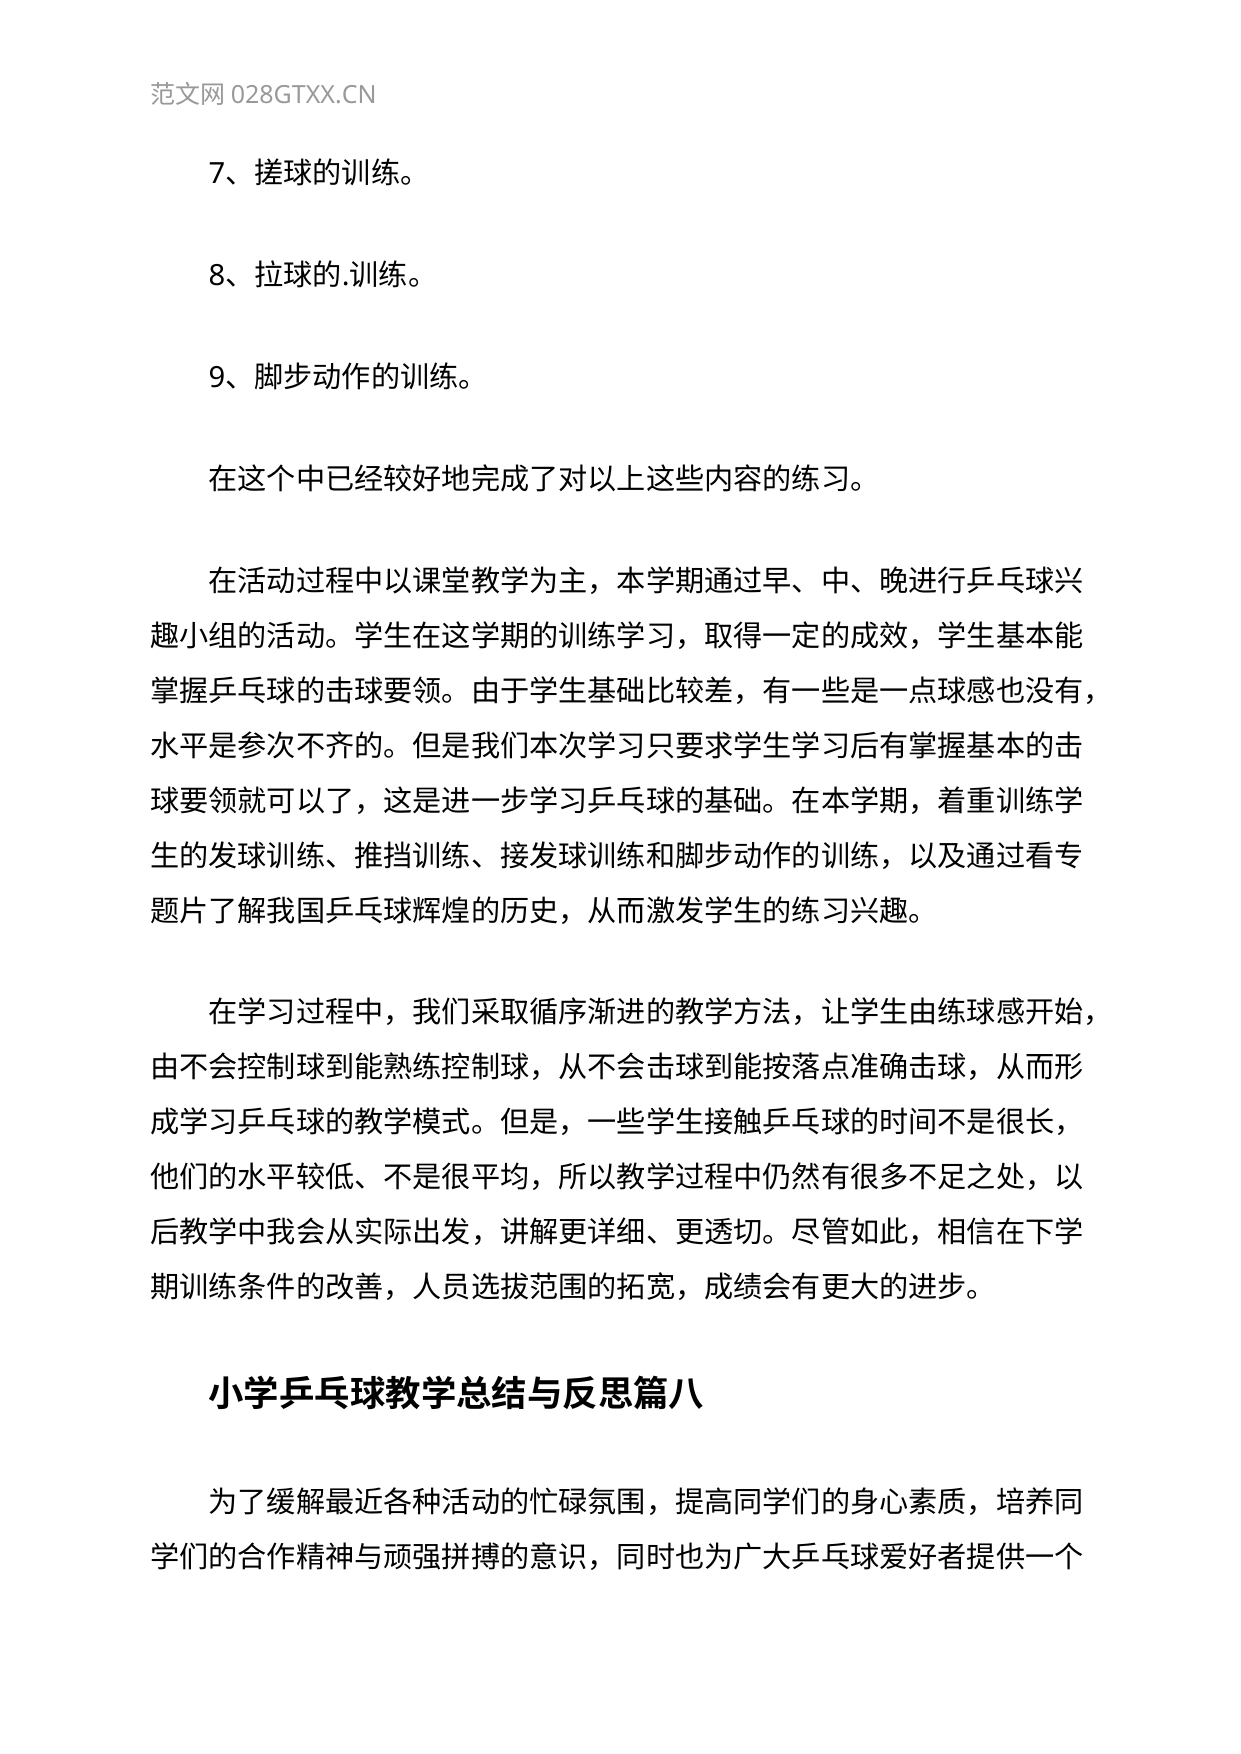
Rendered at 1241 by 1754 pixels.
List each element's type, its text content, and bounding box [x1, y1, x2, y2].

text 在这个中已经较好地完成了对以上这些内容的练习。 [150, 456, 1090, 498]
text 9、脚步动作的训练。 [150, 354, 1090, 396]
text 在活动过程中以课堂教学为主，本学期通过早、中、晚进行乒乓球兴趣小组的活动。学生在这学期的训练学习，取得一定的成效，学生基本能掌握乒乓球的击球要领。由于学生基础比较差，有一些是一点球感也没有，水平是参次不齐的。但是我们本次学习只要求学生学习后有掌握基本的击球要领就可以了，这是进一步学习乒乓球的基础。在本学期，着重训练学生的发球训练、推挡训练、接发球训练和脚步动作的训练，以及通过看专题片了解我国乒乓球辉煌的历史，从而激发学生的练习兴趣。 [150, 558, 1090, 929]
text 8、拉球的.训练。 [150, 252, 1090, 294]
text 小学乒乓球教学总结与反思篇八 [150, 1365, 1090, 1416]
text 在学习过程中，我们采取循序渐进的教学方法，让学生由练球感开始，由不会控制球到能熟练控制球，从不会击球到能按落点准确击球，从而形成学习乒乓球的教学模式。但是，一些学生接触乒乓球的时间不是很长，他们的水平较低、不是很平均，所以教学过程中仍然有很多不足之处，以后教学中我会从实际出发，讲解更详细、更透切。尽管如此，相信在下学期训练条件的改善，人员选拔范围的拓宽，成绩会有更大的进步。 [150, 989, 1090, 1306]
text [150, 1478, 1090, 1576]
text 7、搓球的训练。 [150, 150, 1090, 192]
